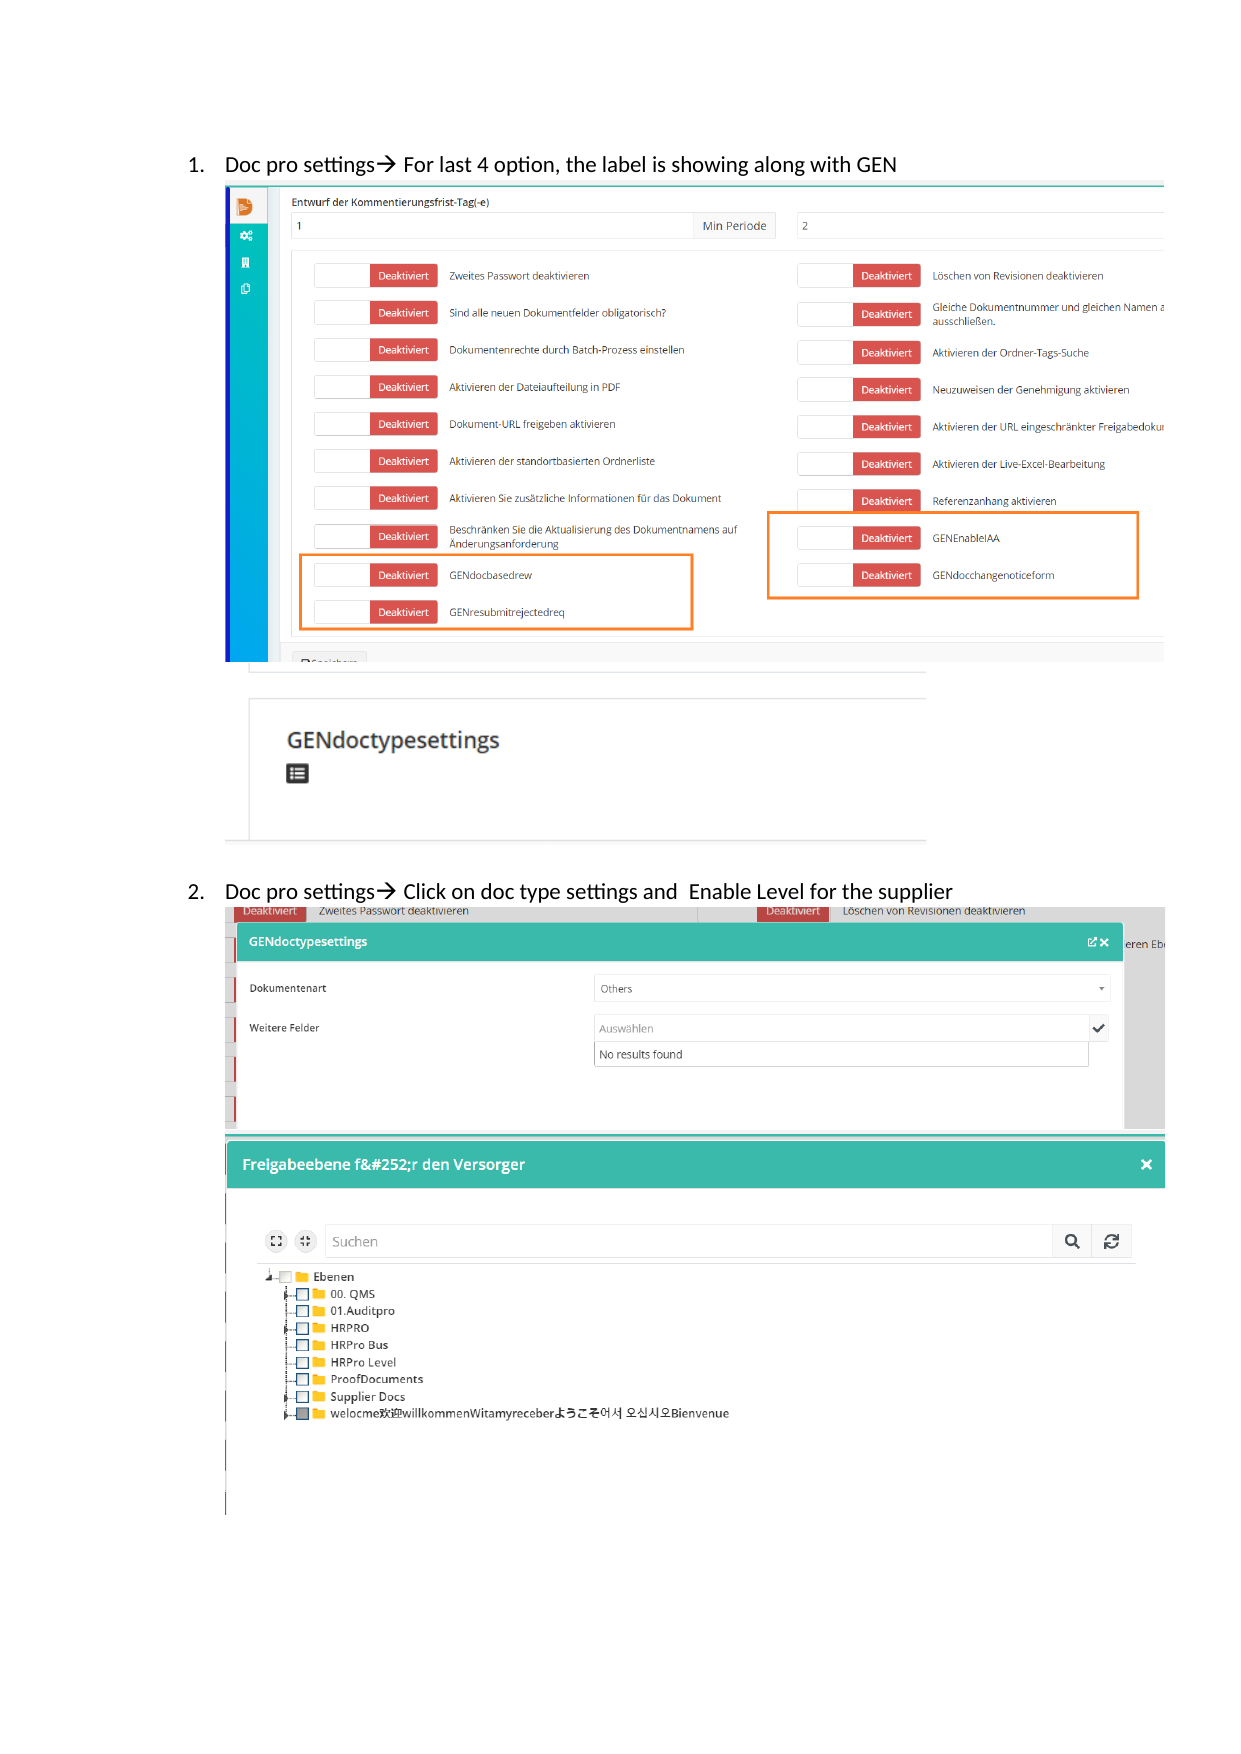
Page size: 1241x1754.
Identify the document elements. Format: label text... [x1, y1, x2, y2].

picture [225, 1130, 1166, 1515]
picture [225, 180, 1164, 662]
list Doc pro settings Click on doc type settings and Enable Level for the supplier [187, 877, 1090, 905]
list Doc pro settings For last 4 option, the label is showing along with GEN [187, 150, 1090, 178]
picture [225, 663, 927, 845]
picture [225, 907, 1166, 1129]
